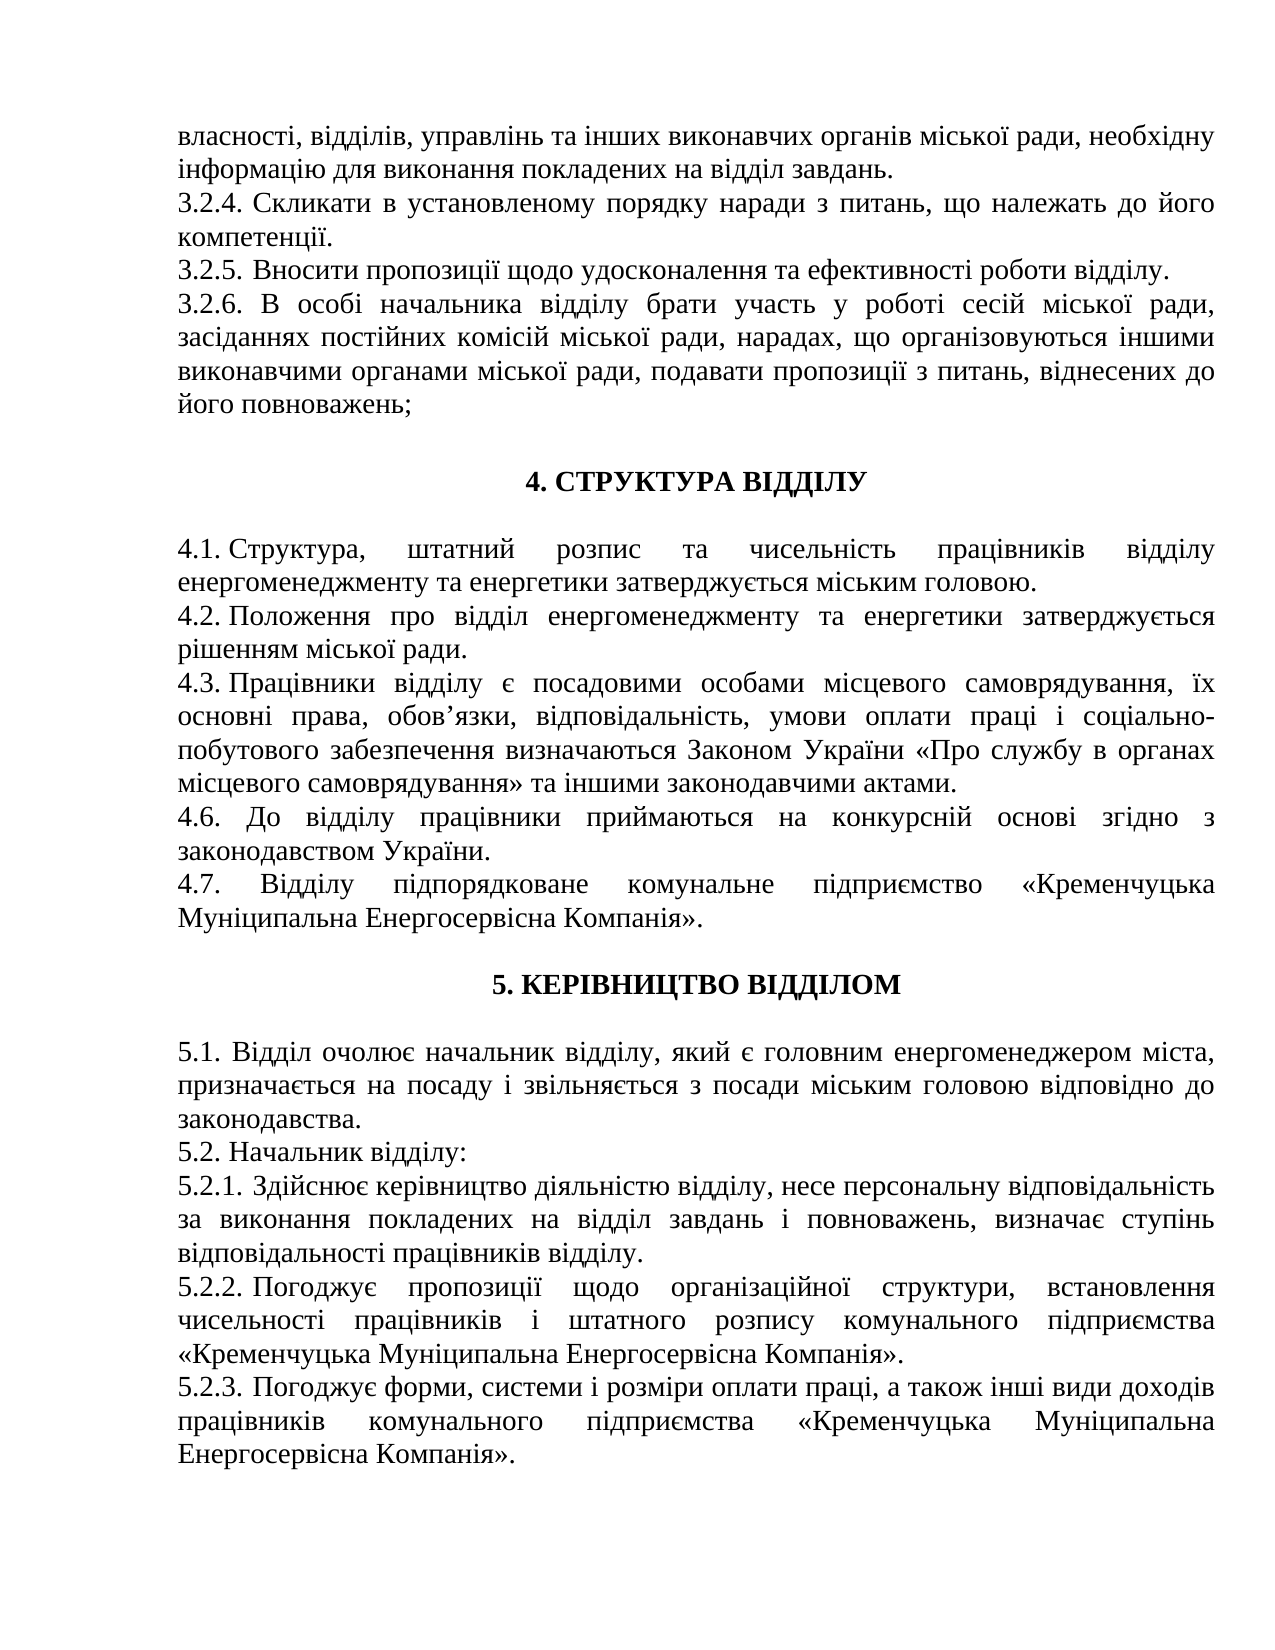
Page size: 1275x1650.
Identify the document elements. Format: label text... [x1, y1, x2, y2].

text 5.2. Начальник відділу: [177, 1134, 1216, 1168]
text 4.6. До відділу працівники приймаються на конкурсній основі згідно з законодавством України. [177, 799, 1216, 866]
list Скликати в установленому порядку наради з питань, що належать до його компетенції. [177, 185, 1216, 252]
text 3.2.6. В особі начальника відділу брати участь у роботі сесій міської ради, засіданнях постійних комісій міської ради, нарадах, що організовуються іншими виконавчими органами міської ради, подавати пропозиції з питань, віднесених до його повноважень; [177, 286, 1216, 420]
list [177, 118, 1216, 185]
list Здійснює керівництво діяльністю відділу, несе персональну відповідальність за виконання покладених на відділ завдань і повноважень, визначає ступінь відповідальності працівників відділу. [177, 1168, 1216, 1269]
text 4.7. Відділу підпорядковане комунальне підприємство «Кременчуцька Муніципальна Енергосервісна Компанія». [177, 866, 1216, 933]
list Погоджує форми, системи і розміри оплати праці, а також інші види доходів працівників комунального підприємства «Кременчуцька Муніципальна Енергосервісна Компанія». [177, 1369, 1216, 1470]
list Погоджує пропозиції щодо організаційної структури, встановлення чисельності працівників і штатного розпису комунального підприємства «Кременчуцька Муніципальна Енергосервісна Компанія». [177, 1269, 1216, 1369]
list Вносити пропозиції щодо удосконалення та ефективності роботи відділу. [177, 252, 1216, 286]
text 5. КЕРІВНИЦТВО ВІДДІЛОМ [177, 967, 1216, 1000]
text 4.2. Положення про відділ енергоменеджменту та енергетики затверджується рішенням міської ради. [177, 598, 1216, 665]
text 4. СТРУКТУРА ВІДДІЛУ [177, 464, 1216, 497]
text 5.1. Відділ очолює начальник відділу, який є головним енергоменеджером міста, призначається на посаду і звільняється з посади міським головою відповідно до законодавства. [177, 1034, 1216, 1134]
text 4.3. Працівники відділу є посадовими особами місцевого самоврядування, їх основні права, обов’язки, відповідальність, умови оплати праці і соціально-побутового забезпечення визначаються Законом України «Про службу в органах місцевого самоврядування» та іншими законодавчими актами. [177, 665, 1216, 799]
text 4.1. Структура, штатний розпис та чисельність працівників відділу енергоменеджменту та енергетики затверджується міським головою. [177, 531, 1216, 598]
